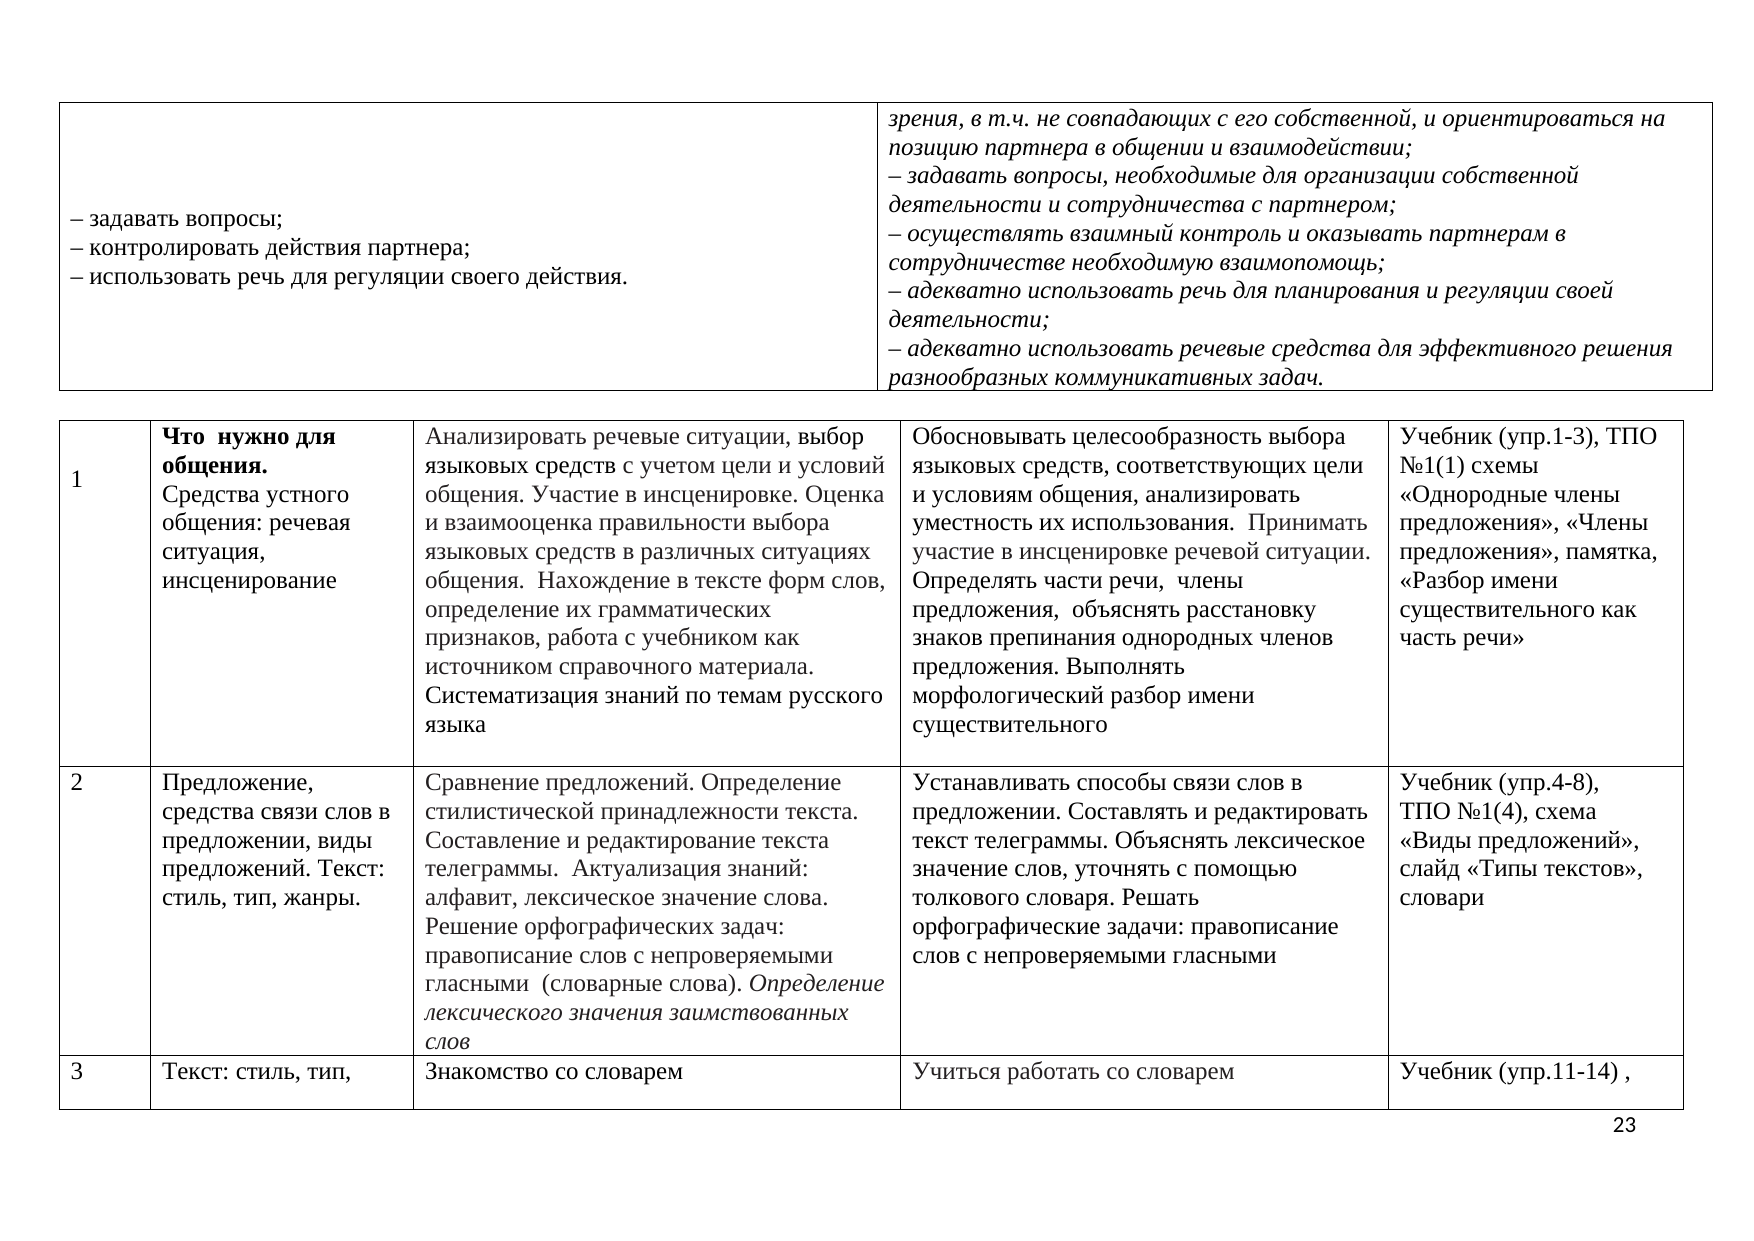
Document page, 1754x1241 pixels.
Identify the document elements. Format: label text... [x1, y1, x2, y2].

table_header 1 [60, 421, 150, 766]
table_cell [878, 103, 1712, 390]
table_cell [1389, 1056, 1683, 1109]
table_header Обосновывать целесообразность выбора языковых средств, соответствующих цели и условиям общения, анализировать уместность их использования. Принимать участие в инсценировке речевой ситуации. Определять части речи, члены предложения, объяснять расстановку знаков препинания однородных членов предложения. Выполнять морфологический разбор имени существительного [901, 421, 1388, 766]
table_cell Предложение, средства связи слов в предложении, виды предложений. Текст: стиль, тип, жанры. [151, 767, 413, 1055]
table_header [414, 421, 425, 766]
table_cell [414, 1056, 900, 1109]
table_header Учебник (упр.1-3), ТПО №1(1) схемы «Однородные члены предложения», «Члены предложения», памятка, «Разбор имени существительного как часть речи» [1389, 421, 1683, 766]
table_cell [901, 1056, 1388, 1109]
table_cell Сравнение предложений. Определение стилистической принадлежности текста. Составление и редактирование текста телеграммы. Актуализация знаний: алфавит, лексическое значение слова. Решение орфографических задач: правописание слов с непроверяемыми гласными (словарные слова). Определение лексического значения заимствованных слов [414, 767, 900, 1055]
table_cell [60, 103, 877, 390]
table_cell Учебник (упр.4-8), ТПО №1(4), схема «Виды предложений», слайд «Типы текстов», словари [1389, 767, 1683, 1055]
table_cell Устанавливать способы связи слов в предложении. Составлять и редактировать текст телеграммы. Объяснять лексическое значение слов, уточнять с помощью толкового словаря. Решать орфографические задачи: правописание слов с непроверяемыми гласными [901, 767, 1388, 1055]
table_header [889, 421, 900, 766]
table_cell 2 [60, 767, 150, 1055]
table_cell 3 [60, 1056, 150, 1109]
table_header Что нужно для общения. Средства устного общения: речевая ситуация, инсценирование [151, 421, 413, 766]
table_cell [151, 1056, 413, 1109]
